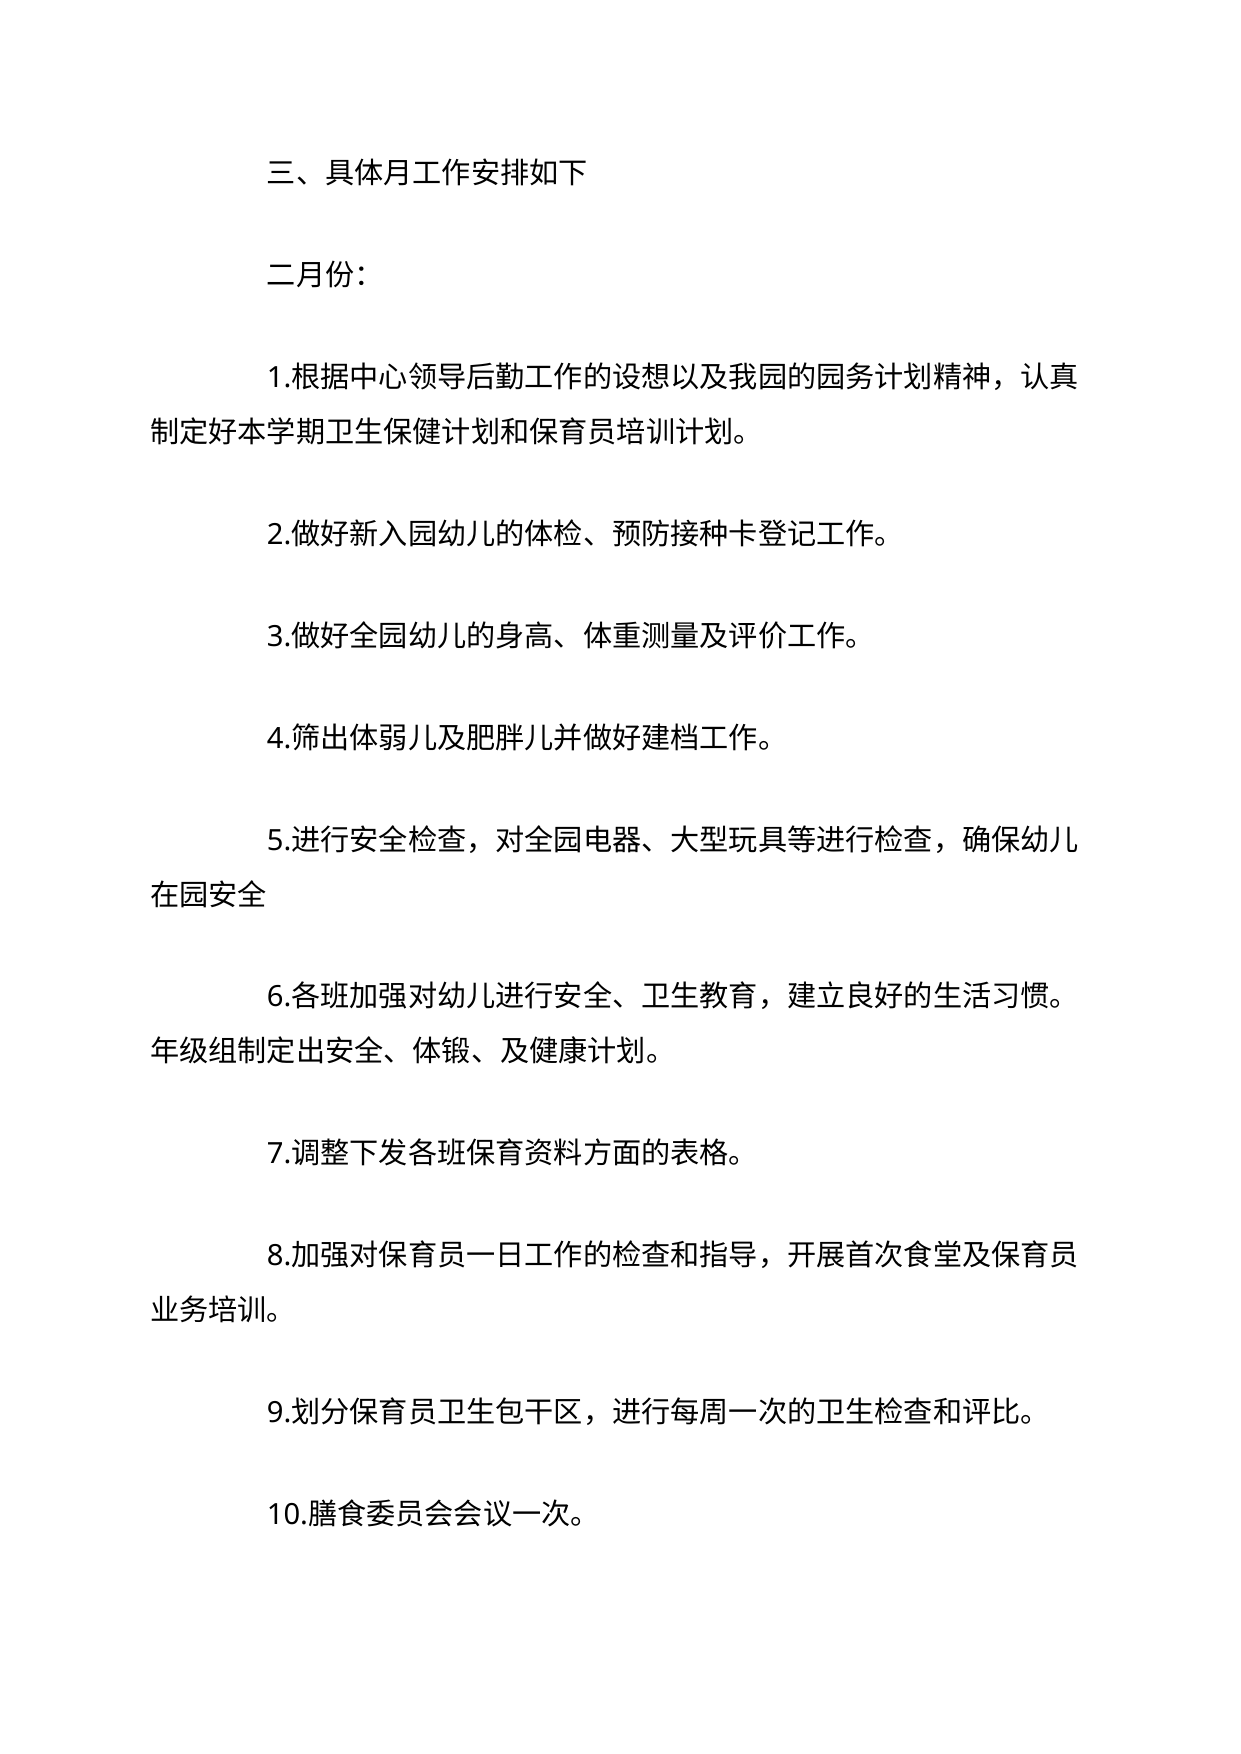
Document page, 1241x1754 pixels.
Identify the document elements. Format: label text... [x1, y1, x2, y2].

text 5.进行安全检查，对全园电器、大型玩具等进行检查，确保幼儿在园安全 [150, 816, 1090, 913]
text 二月份： [150, 252, 1090, 294]
text 9.划分保育员卫生包干区，进行每周一次的卫生检查和评比。 [150, 1388, 1090, 1431]
text 7.调整下发各班保育资料方面的表格。 [150, 1130, 1090, 1172]
text 10.膳食委员会会议一次。 [150, 1491, 1090, 1533]
text 2.做好新入园幼儿的体检、预防接种卡登记工作。 [150, 510, 1090, 553]
text 8.加强对保育员一日工作的检查和指导，开展首次食堂及保育员业务培训。 [150, 1232, 1090, 1329]
text 三、具体月工作安排如下 [150, 150, 1090, 192]
text 1.根据中心领导后勤工作的设想以及我园的园务计划精神，认真制定好本学期卫生保健计划和保育员培训计划。 [150, 353, 1090, 451]
text 4.筛出体弱儿及肥胖儿并做好建档工作。 [150, 714, 1090, 757]
text 6.各班加强对幼儿进行安全、卫生教育，建立良好的生活习惯。年级组制定出安全、体锻、及健康计划。 [150, 973, 1090, 1070]
text 3.做好全园幼儿的身高、体重测量及评价工作。 [150, 612, 1090, 655]
